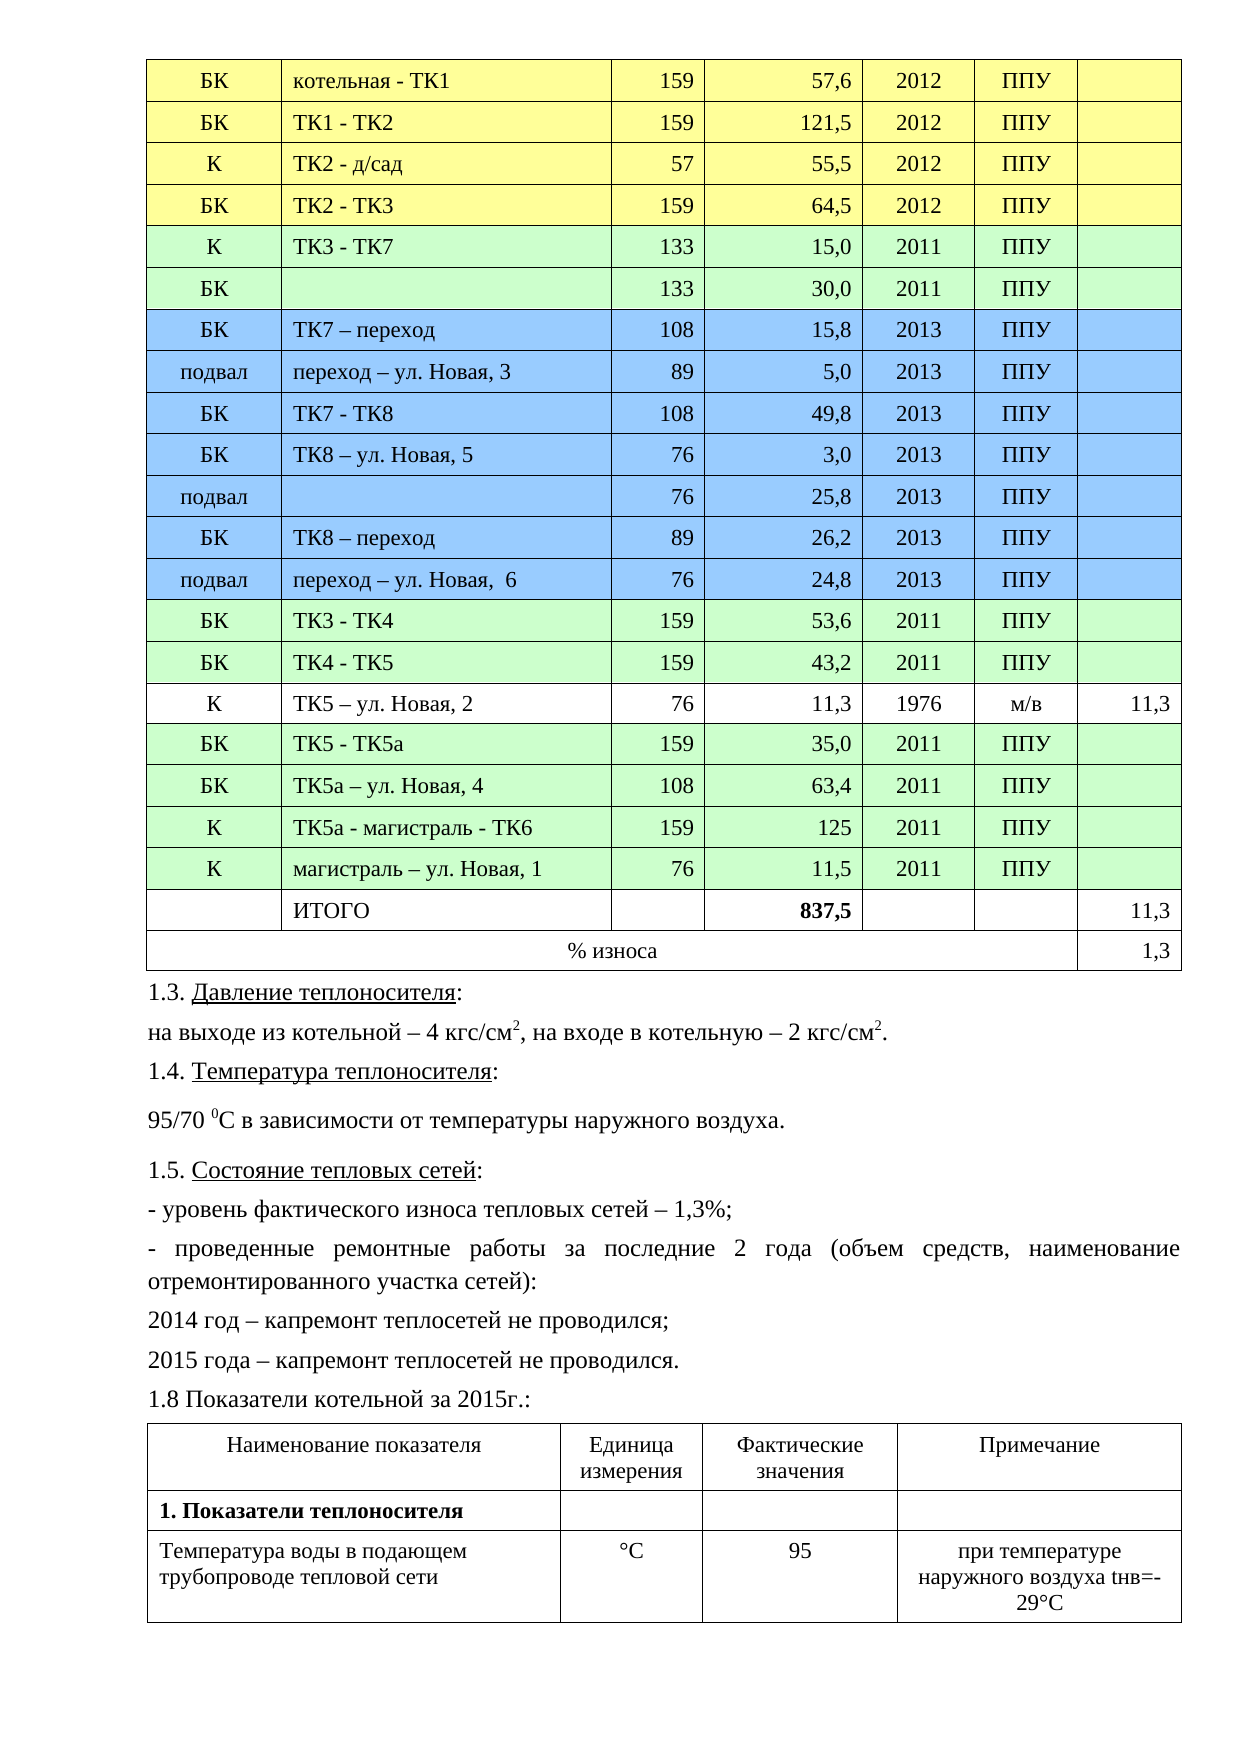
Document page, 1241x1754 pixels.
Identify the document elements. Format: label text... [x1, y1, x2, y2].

table_cell магистраль – ул. Новая, 1 [282, 848, 611, 889]
table_cell К [147, 684, 281, 722]
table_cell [898, 1531, 1181, 1622]
text 2015 года – капремонт теплосетей не проводился. [148, 1345, 1181, 1373]
table_cell 89 [612, 351, 704, 392]
table_cell 63,4 [705, 765, 862, 806]
table_cell ППУ [975, 765, 1077, 806]
table_cell 125 [705, 807, 862, 847]
table_cell 49,8 [705, 393, 862, 433]
table_cell 2013 [863, 517, 974, 558]
table_cell ТК2 - д/сад [282, 143, 611, 184]
table_cell ППУ [975, 185, 1077, 225]
table_cell ТК5 - ТК5а [282, 724, 611, 764]
table_cell ППУ [975, 642, 1077, 682]
table_cell [282, 476, 611, 516]
table_cell 837,5 [705, 890, 862, 930]
table_cell [282, 268, 611, 308]
table_cell 11,3 [705, 684, 862, 722]
table_cell [1078, 476, 1181, 516]
table_cell 15,0 [705, 226, 862, 267]
table_cell БК [147, 268, 281, 308]
table_cell [1078, 393, 1181, 433]
table_cell 55,5 [705, 143, 862, 184]
table_cell 2011 [863, 765, 974, 806]
table_cell подвал [147, 351, 281, 392]
table_cell К [147, 848, 281, 889]
table_cell 2011 [863, 600, 974, 641]
table_cell 159 [612, 60, 704, 101]
table_cell ИТОГО [282, 890, 611, 930]
table_cell БК [147, 102, 281, 142]
table_cell 43,2 [705, 642, 862, 682]
table_cell ТК8 – ул. Новая, 5 [282, 434, 611, 475]
table_cell ППУ [975, 848, 1077, 889]
table_cell [1078, 559, 1181, 599]
table_cell ППУ [975, 310, 1077, 350]
table_cell [898, 1491, 1181, 1529]
table_cell К [147, 143, 281, 184]
table_cell ТК2 - ТК3 [282, 185, 611, 225]
text 2014 год – капремонт теплосетей не проводился; [148, 1306, 1181, 1334]
table_cell 89 [612, 517, 704, 558]
table_cell БК [147, 434, 281, 475]
table_cell БК [147, 310, 281, 350]
table_cell БК [147, 642, 281, 682]
table_header Единица измерения [561, 1424, 702, 1489]
table_cell переход – ул. Новая, 6 [282, 559, 611, 599]
table_cell ППУ [975, 351, 1077, 392]
table_cell 2012 [863, 102, 974, 142]
table_cell ТК3 - ТК7 [282, 226, 611, 267]
table_cell ТК7 - ТК8 [282, 393, 611, 433]
table_cell К [147, 226, 281, 267]
table_cell [1078, 310, 1181, 350]
table_cell 26,2 [705, 517, 862, 558]
table_cell Температура воды в подающем трубопроводе тепловой сети [148, 1531, 560, 1622]
table_cell БК [147, 517, 281, 558]
table_cell ТК5 – ул. Новая, 2 [282, 684, 611, 722]
table_cell БК [147, 600, 281, 641]
table_cell ППУ [975, 434, 1077, 475]
text 95/70 0С в зависимости от температуры наружного воздуха. [148, 1105, 1181, 1134]
table_cell 1976 [863, 684, 974, 722]
table_cell 3,0 [705, 434, 862, 475]
table_cell ППУ [975, 393, 1077, 433]
table_cell 2011 [863, 807, 974, 847]
table_cell 159 [612, 102, 704, 142]
table_cell [1078, 60, 1181, 101]
table_cell % износа [147, 931, 1077, 970]
table_cell 11,3 [1078, 890, 1181, 930]
table_cell 2012 [863, 185, 974, 225]
table_cell 2013 [863, 559, 974, 599]
table_cell [1078, 600, 1181, 641]
table_cell °С [561, 1531, 702, 1622]
table_cell 133 [612, 226, 704, 267]
table_cell ППУ [975, 600, 1077, 641]
table_cell [1078, 765, 1181, 806]
table_cell [1078, 102, 1181, 142]
table_cell 30,0 [705, 268, 862, 308]
table_cell 1. Показатели теплоносителя [148, 1491, 560, 1529]
table_cell [1078, 807, 1181, 847]
table_cell 64,5 [705, 185, 862, 225]
table_cell 24,8 [705, 559, 862, 599]
table_cell 2011 [863, 226, 974, 267]
table_cell ППУ [975, 724, 1077, 764]
text 1.5. Состояние тепловых сетей: [148, 1155, 1181, 1183]
text 1.4. Температура теплоносителя: [148, 1056, 1181, 1085]
table_cell 11,3 [1078, 684, 1181, 722]
table_cell 35,0 [705, 724, 862, 764]
table_cell 159 [612, 807, 704, 847]
table_cell ТК7 – переход [282, 310, 611, 350]
table_cell 108 [612, 310, 704, 350]
table_cell БК [147, 185, 281, 225]
table_cell БК [147, 393, 281, 433]
table_cell ППУ [975, 476, 1077, 516]
table_cell 57 [612, 143, 704, 184]
table_cell [1078, 185, 1181, 225]
table_cell [1078, 434, 1181, 475]
table_cell 76 [612, 848, 704, 889]
table_cell 2013 [863, 310, 974, 350]
table_header Наименование показателя [148, 1424, 560, 1489]
table_cell [1078, 517, 1181, 558]
table_cell [1078, 268, 1181, 308]
table_cell 2011 [863, 724, 974, 764]
table_cell 2011 [863, 642, 974, 682]
table_cell К [147, 807, 281, 847]
table_cell котельная - ТК1 [282, 60, 611, 101]
table_cell 76 [612, 684, 704, 722]
table_cell [612, 890, 704, 930]
table_cell ППУ [975, 102, 1077, 142]
table_cell ППУ [975, 559, 1077, 599]
text - проведенные ремонтные работы за последние 2 года (объем средств, наименование отремонтированного участка сетей): [148, 1233, 1181, 1295]
table_cell [561, 1491, 702, 1529]
table_cell ППУ [975, 60, 1077, 101]
table_header Примечание [898, 1424, 1181, 1489]
table_cell 57,6 [705, 60, 862, 101]
table_cell [975, 890, 1077, 930]
table_cell ППУ [975, 143, 1077, 184]
table_cell переход – ул. Новая, 3 [282, 351, 611, 392]
table_cell ТК4 - ТК5 [282, 642, 611, 682]
table_cell ППУ [975, 807, 1077, 847]
table_cell 2013 [863, 476, 974, 516]
table_cell БК [147, 60, 281, 101]
table_cell 2011 [863, 848, 974, 889]
table_cell 2012 [863, 60, 974, 101]
table_cell БК [147, 724, 281, 764]
table_cell ППУ [975, 517, 1077, 558]
table_cell 2011 [863, 268, 974, 308]
table_cell [1078, 724, 1181, 764]
table_cell ППУ [975, 226, 1077, 267]
table_cell [863, 890, 974, 930]
table_cell 76 [612, 559, 704, 599]
table_cell 108 [612, 765, 704, 806]
table_cell [1078, 226, 1181, 267]
table_cell 159 [612, 600, 704, 641]
table_cell 53,6 [705, 600, 862, 641]
table_cell 76 [612, 476, 704, 516]
table_cell 2012 [863, 143, 974, 184]
text - уровень фактического износа тепловых сетей – 1,3%; [148, 1194, 1181, 1223]
table_cell подвал [147, 559, 281, 599]
table_cell ТК5а – ул. Новая, 4 [282, 765, 611, 806]
table_cell [1078, 848, 1181, 889]
table_cell 2013 [863, 393, 974, 433]
table_cell ТК5а - магистраль - ТК6 [282, 807, 611, 847]
table_cell 108 [612, 393, 704, 433]
table_cell 1,3 [1078, 931, 1181, 970]
table_cell 133 [612, 268, 704, 308]
table_cell [703, 1491, 897, 1529]
table_cell 95 [703, 1531, 897, 1622]
table_cell м/в [975, 684, 1077, 722]
table_cell 159 [612, 185, 704, 225]
table_cell 2013 [863, 434, 974, 475]
table_cell [1078, 143, 1181, 184]
table_cell 159 [612, 724, 704, 764]
table_cell 76 [612, 434, 704, 475]
table_cell 11,5 [705, 848, 862, 889]
table_cell 159 [612, 642, 704, 682]
table_cell [147, 890, 281, 930]
table_header Фактические значения [703, 1424, 897, 1489]
table_cell [1078, 351, 1181, 392]
table_cell ТК8 – переход [282, 517, 611, 558]
table_cell 121,5 [705, 102, 862, 142]
table_cell ППУ [975, 268, 1077, 308]
text на выходе из котельной – 4 кгс/см2, на входе в котельную – 2 кгс/см2. [148, 1017, 1181, 1045]
table_cell 15,8 [705, 310, 862, 350]
table_cell БК [147, 765, 281, 806]
table_cell 2013 [863, 351, 974, 392]
table_cell 25,8 [705, 476, 862, 516]
table_cell ТК3 - ТК4 [282, 600, 611, 641]
table_cell ТК1 - ТК2 [282, 102, 611, 142]
text 1.3. Давление теплоносителя: [148, 977, 1181, 1006]
table_cell 5,0 [705, 351, 862, 392]
text 1.8 Показатели котельной за 2015г.: [148, 1384, 1181, 1413]
table_cell [1078, 642, 1181, 682]
table_cell подвал [147, 476, 281, 516]
